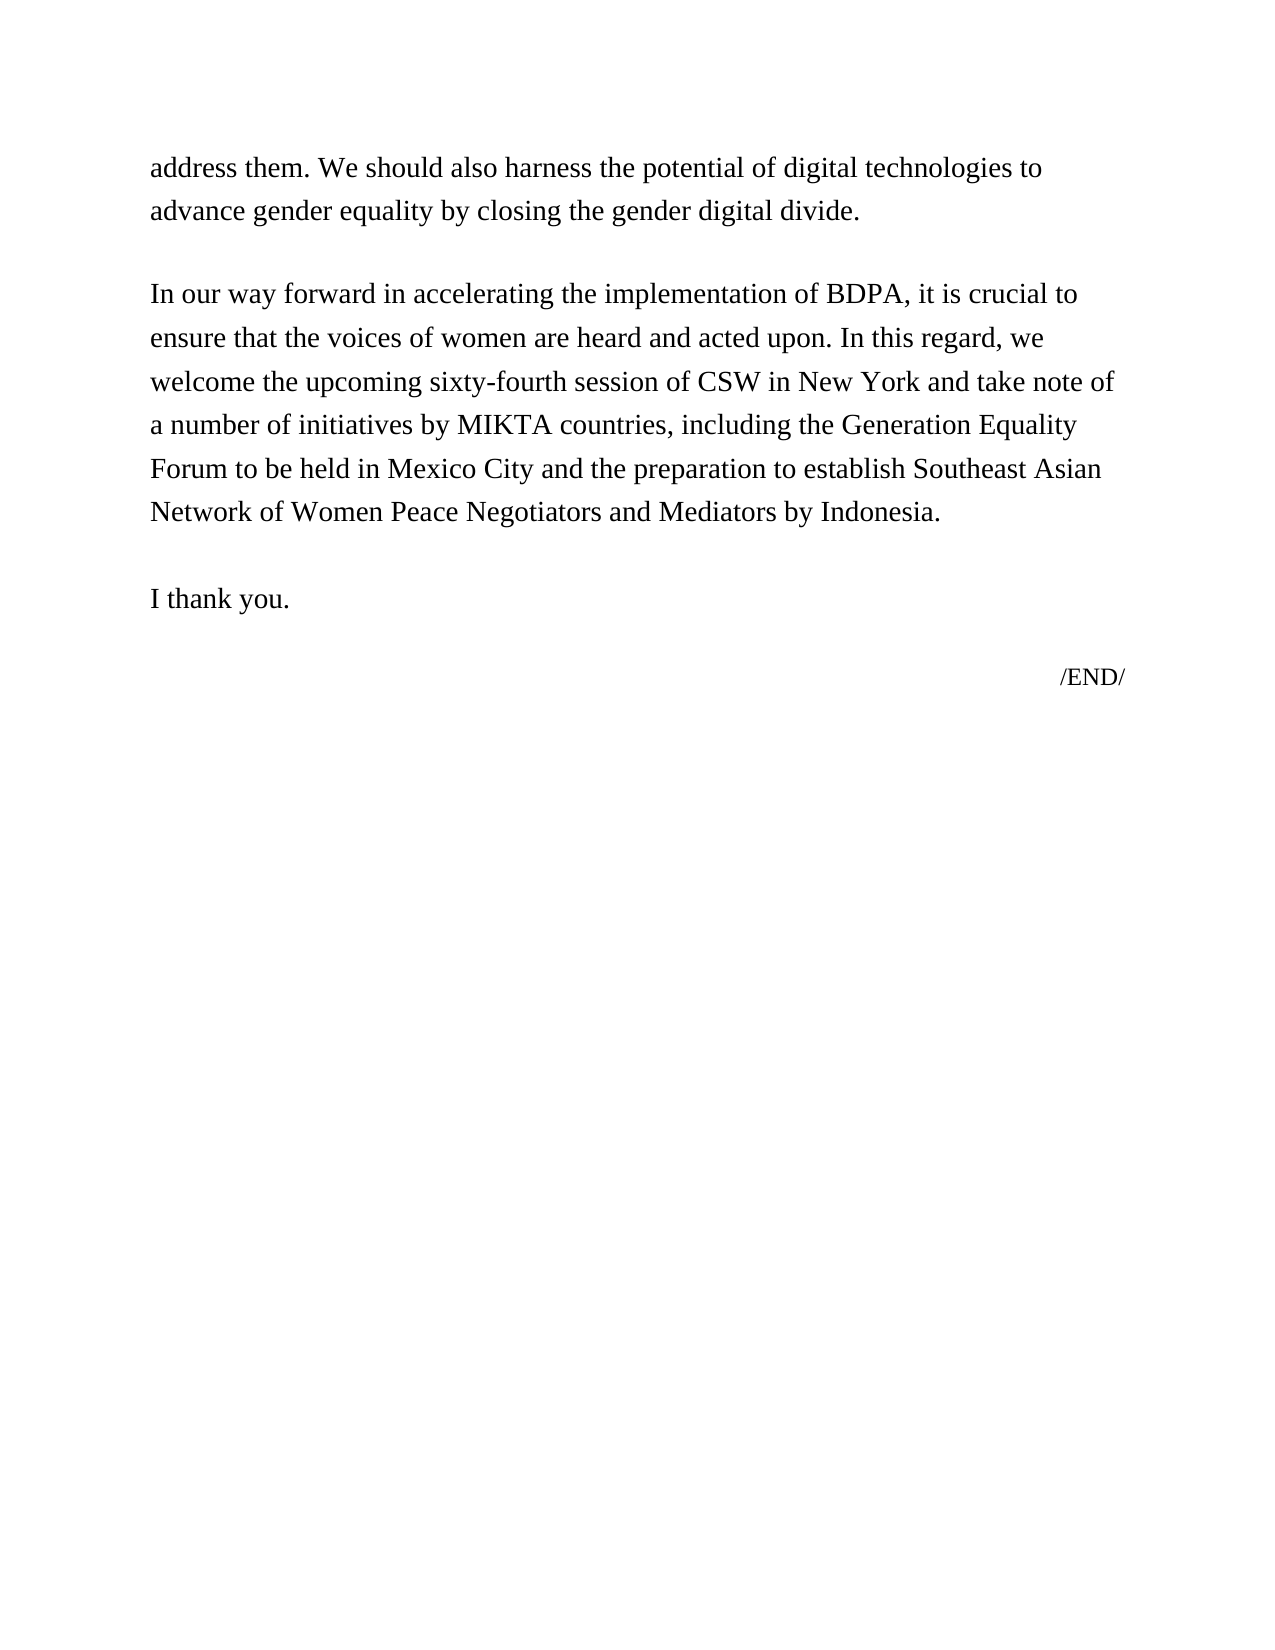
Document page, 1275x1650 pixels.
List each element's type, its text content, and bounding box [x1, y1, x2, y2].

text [150, 150, 1125, 227]
text I thank you. [150, 581, 1125, 615]
text In our way forward in accelerating the implementation of BDPA, it is crucial to ensure that the voices of women are heard and acted upon. In this regard, we welcome the upcoming sixty-fourth session of CSW in New York and take note of a number of initiatives by MIKTA countries, including the Generation Equality Forum to be held in Mexico City and the preparation to establish Southeast Asian Network of Women Peace Negotiators and Mediators by Indonesia. [150, 277, 1125, 528]
text /END/ [150, 662, 1125, 691]
